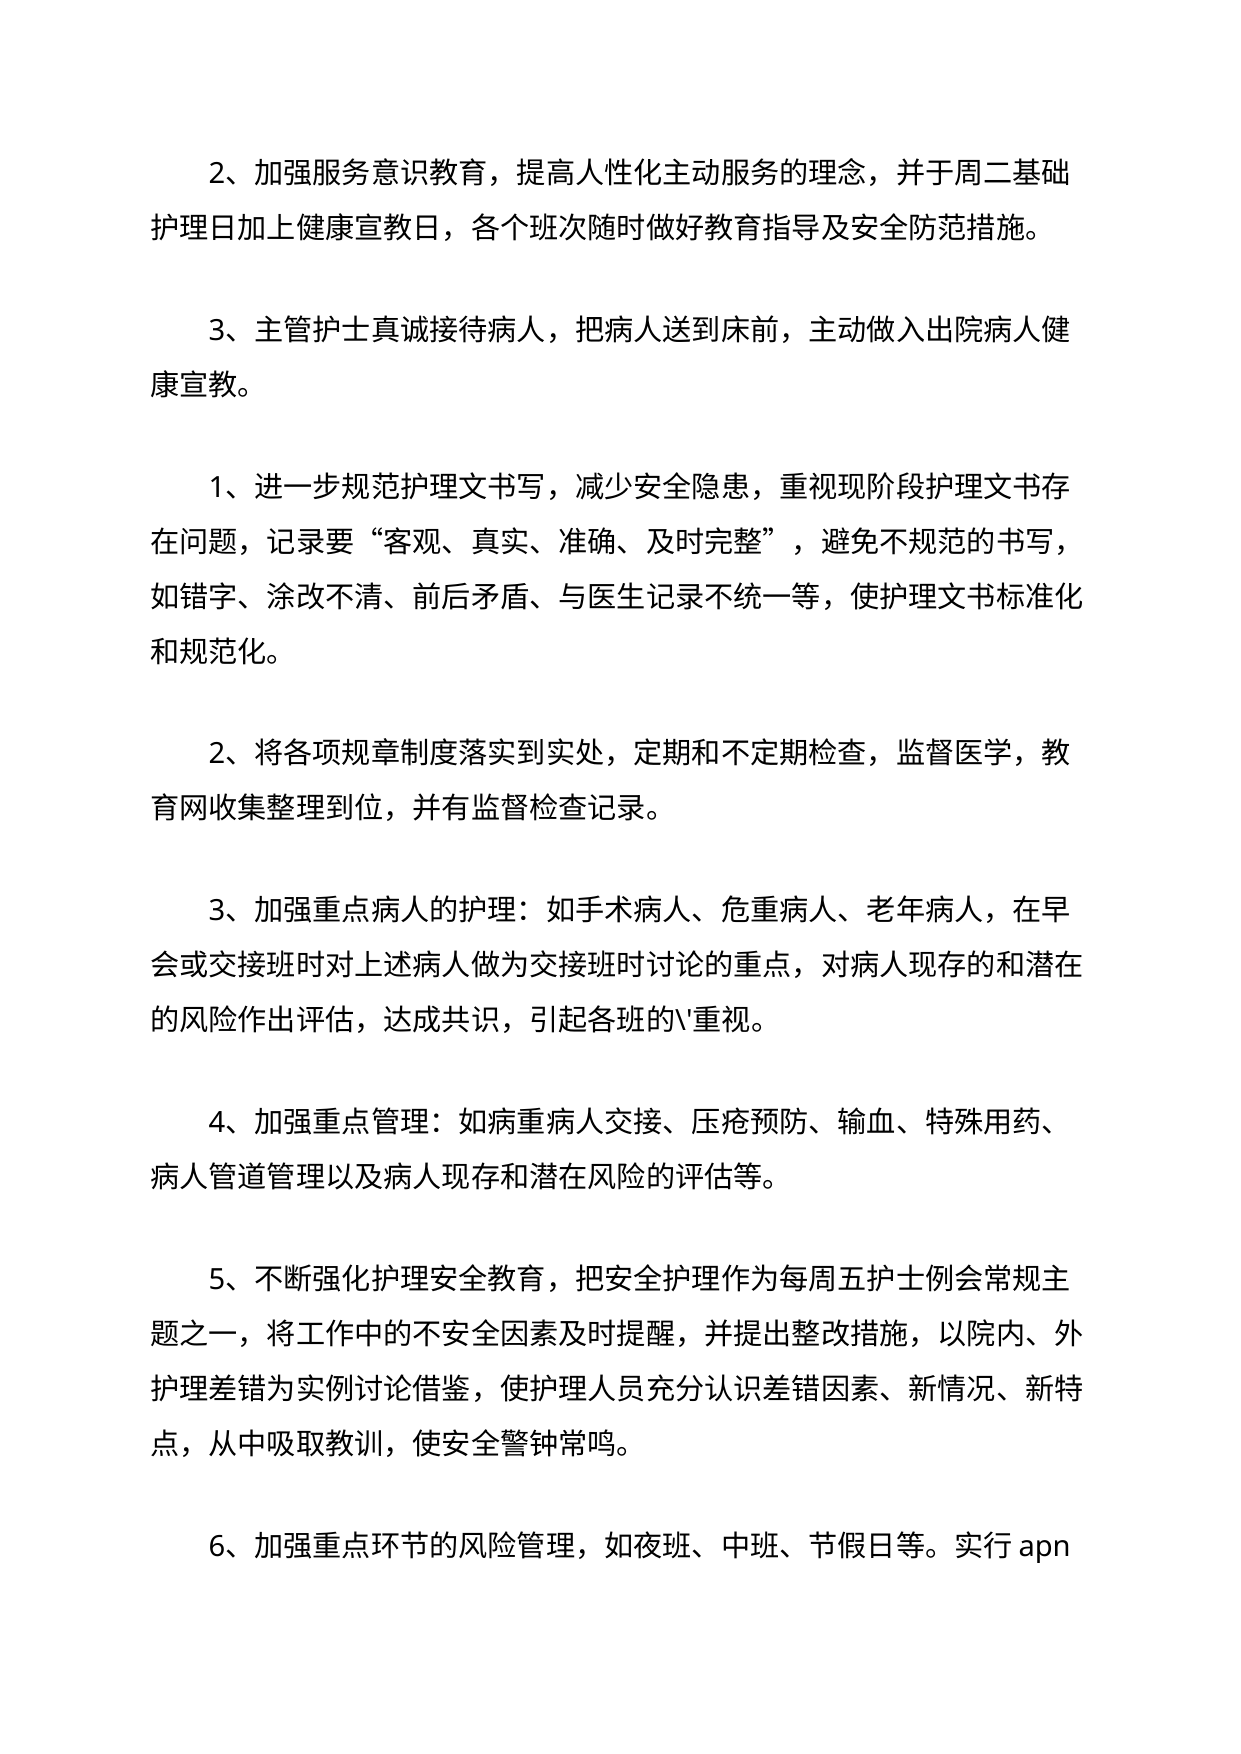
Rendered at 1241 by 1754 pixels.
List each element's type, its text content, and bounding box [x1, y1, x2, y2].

text 3、主管护士真诚接待病人，把病人送到床前，主动做入出院病人健康宣教。 [150, 307, 1090, 404]
text 1、进一步规范护理文书写，减少安全隐患，重视现阶段护理文书存在问题，记录要“客观、真实、准确、及时完整”，避免不规范的书写，如错字、涂改不清、前后矛盾、与医生记录不统一等，使护理文书标准化和规范化。 [150, 463, 1090, 671]
text 4、加强重点管理：如病重病人交接、压疮预防、输血、特殊用药、病人管道管理以及病人现存和潜在风险的评估等。 [150, 1099, 1090, 1196]
text 3、加强重点病人的护理：如手术病人、危重病人、老年病人，在早会或交接班时对上述病人做为交接班时讨论的重点，对病人现存的和潜在的风险作出评估，达成共识，引起各班的\'重视。 [150, 887, 1090, 1039]
text 2、加强服务意识教育，提高人性化主动服务的理念，并于周二基础护理日加上健康宣教日，各个班次随时做好教育指导及安全防范措施。 [150, 150, 1090, 247]
text 5、不断强化护理安全教育，把安全护理作为每周五护士例会常规主题之一，将工作中的不安全因素及时提醒，并提出整改措施，以院内、外护理差错为实例讨论借鉴，使护理人员充分认识差错因素、新情况、新特点，从中吸取教训，使安全警钟常鸣。 [150, 1256, 1090, 1463]
text 2、将各项规章制度落实到实处，定期和不定期检查，监督医学，教育网收集整理到位，并有监督检查记录。 [150, 730, 1090, 827]
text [150, 1522, 1090, 1564]
